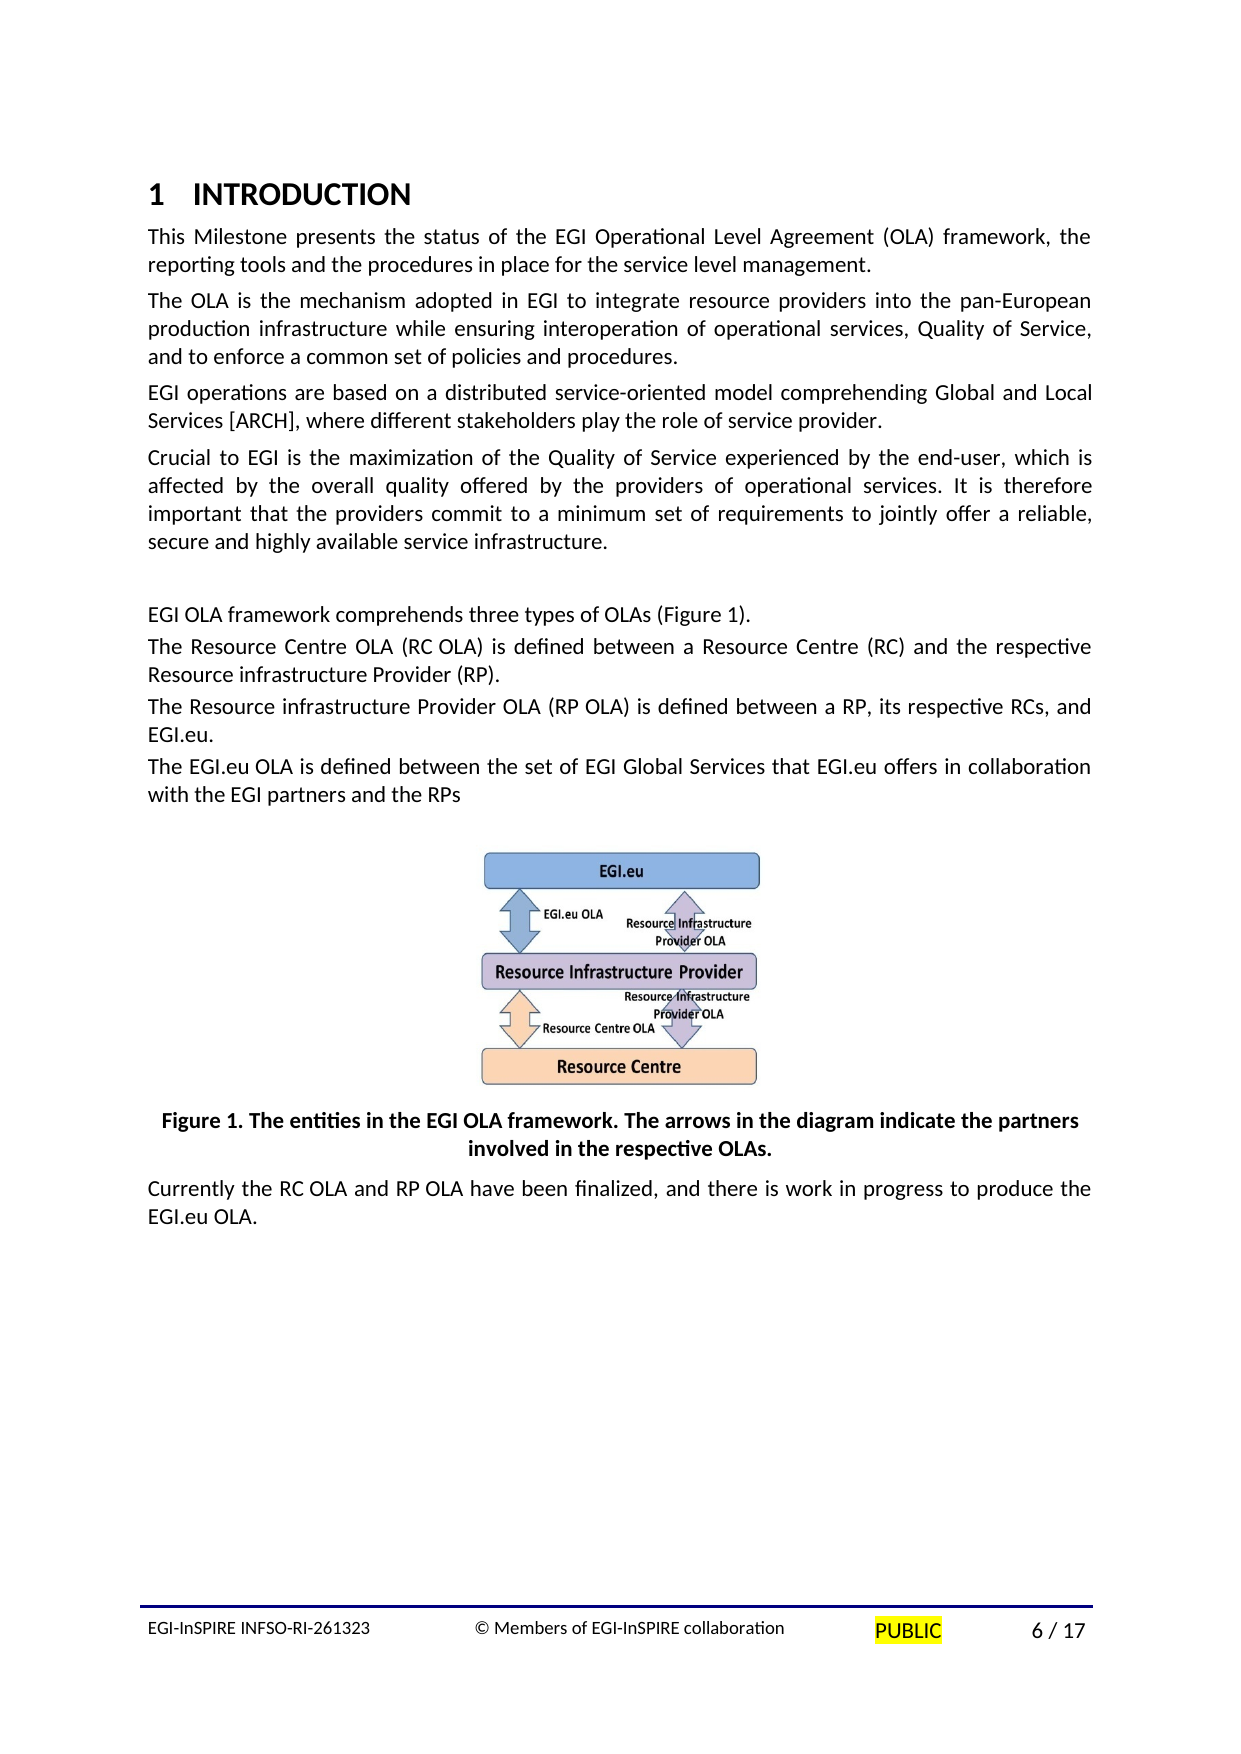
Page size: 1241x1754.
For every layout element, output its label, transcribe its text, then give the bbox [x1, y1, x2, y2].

text EGI operations are based on a distributed service-oriented model comprehending Global and Local Services [ARCH], where different stakeholders play the role of service provider. [148, 378, 1092, 434]
text The Resource infrastructure Provider OLA (RP OLA) is defined between a , its respective s, and EGI.eu. [148, 692, 1092, 748]
text Crucial to EGI is the maximization of the Quality of Service experienced by the end-user, which is affected by the overall quality offered by the providers of operational services. It is therefore important that the providers commit to a minimum set of requirements to jointly offer a reliable, secure and highly available service infrastructure. [148, 443, 1092, 555]
text EGI OLA framework comprehends three types of OLAs (Figure 1). [148, 600, 1092, 628]
text This Milestone presents the status of the EGI Operational Level Agreement (OLA) framework, the reporting tools and the procedures in place for the service level management. [148, 222, 1092, 278]
text Currently the RC OLA and RP OLA have been finalized, and there is work in progress to produce the EGI.eu OLA. [148, 1174, 1092, 1230]
text The EGI.eu OLA is defined between the set of EGI Global Services that EGI.eu offers in collaboration with the EGI partners and the s [148, 752, 1092, 808]
picture [454, 812, 786, 1094]
text The Resource Centre OLA (RC OLA) is defined between a Resource Centre and the respective Resource Provider. [148, 632, 1092, 688]
subtitle Introduction [148, 173, 1092, 213]
text The OLA is the mechanism adopted in EGI to integrate resource providers into the pan-European production infrastructure while ensuring interoperation of operational services, Quality of Service, and to enforce a common set of policies and procedures. [148, 286, 1092, 370]
text Figure 1. The entities in the EGI OLA framework. The arrows in the diagram indicate the partners involved in the respective OLAs. [148, 1106, 1092, 1162]
